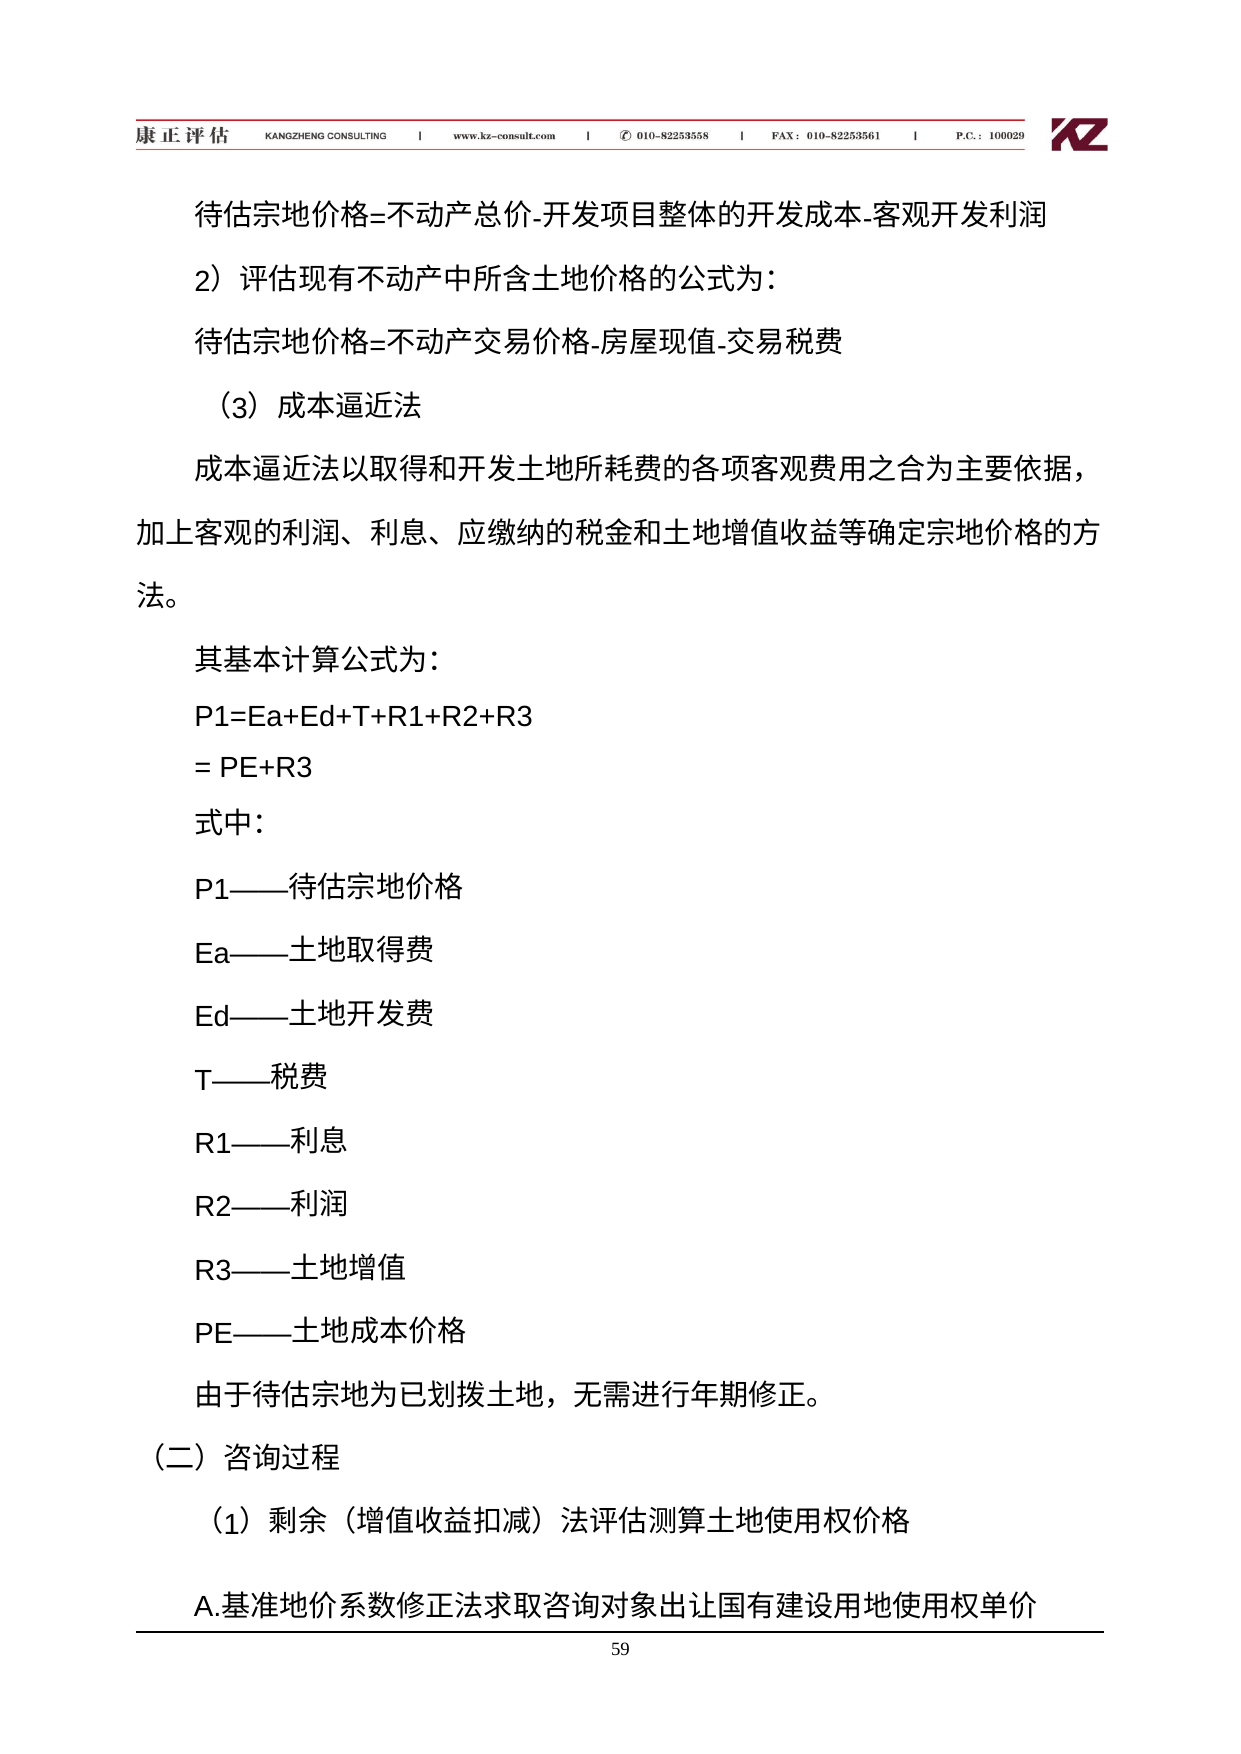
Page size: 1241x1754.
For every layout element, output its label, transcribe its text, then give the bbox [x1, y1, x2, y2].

text 其基本计算公式为： [136, 636, 1104, 678]
text R1——利息 [136, 1117, 1104, 1159]
text Ed——土地开发费 [136, 990, 1104, 1033]
text （3）成本逼近法 [136, 382, 1104, 424]
text T——税费 [136, 1054, 1104, 1096]
picture [135, 118, 1108, 151]
text 待估宗地价格=不动产交易价格-房屋现值-交易税费 [136, 319, 1104, 361]
text 2）评估现有不动产中所含土地价格的公式为： [136, 255, 1104, 298]
text R3——土地增值 [136, 1244, 1104, 1286]
text 由于待估宗地为已划拨土地，无需进行年期修正。 [136, 1371, 1104, 1413]
text （1）剩余（增值收益扣减）法评估测算土地使用权价格 [136, 1498, 1104, 1540]
text PE——土地成本价格 [136, 1308, 1104, 1350]
text P1=Ea+Ed+T+R1+R2+R3 [136, 699, 1104, 733]
text （二）咨询过程 [136, 1434, 1104, 1477]
text 成本逼近法以取得和开发土地所耗费的各项客观费用之合为主要依据，加上客观的利润、利息、应缴纳的税金和土地增值收益等确定宗地价格的方法。 [136, 446, 1104, 615]
text 式中： [136, 800, 1104, 842]
text = PE+R3 [136, 750, 1104, 783]
text P1——待估宗地价格 [136, 863, 1104, 906]
text R2——利润 [136, 1181, 1104, 1223]
text Ea——土地取得费 [136, 927, 1104, 969]
text A.基准地价系数修正法求取咨询对象出让国有建设用地使用权单价 [194, 1582, 1104, 1625]
text 待估宗地价格=不动产总价-开发项目整体的开发成本-客观开发利润 [136, 192, 1104, 234]
